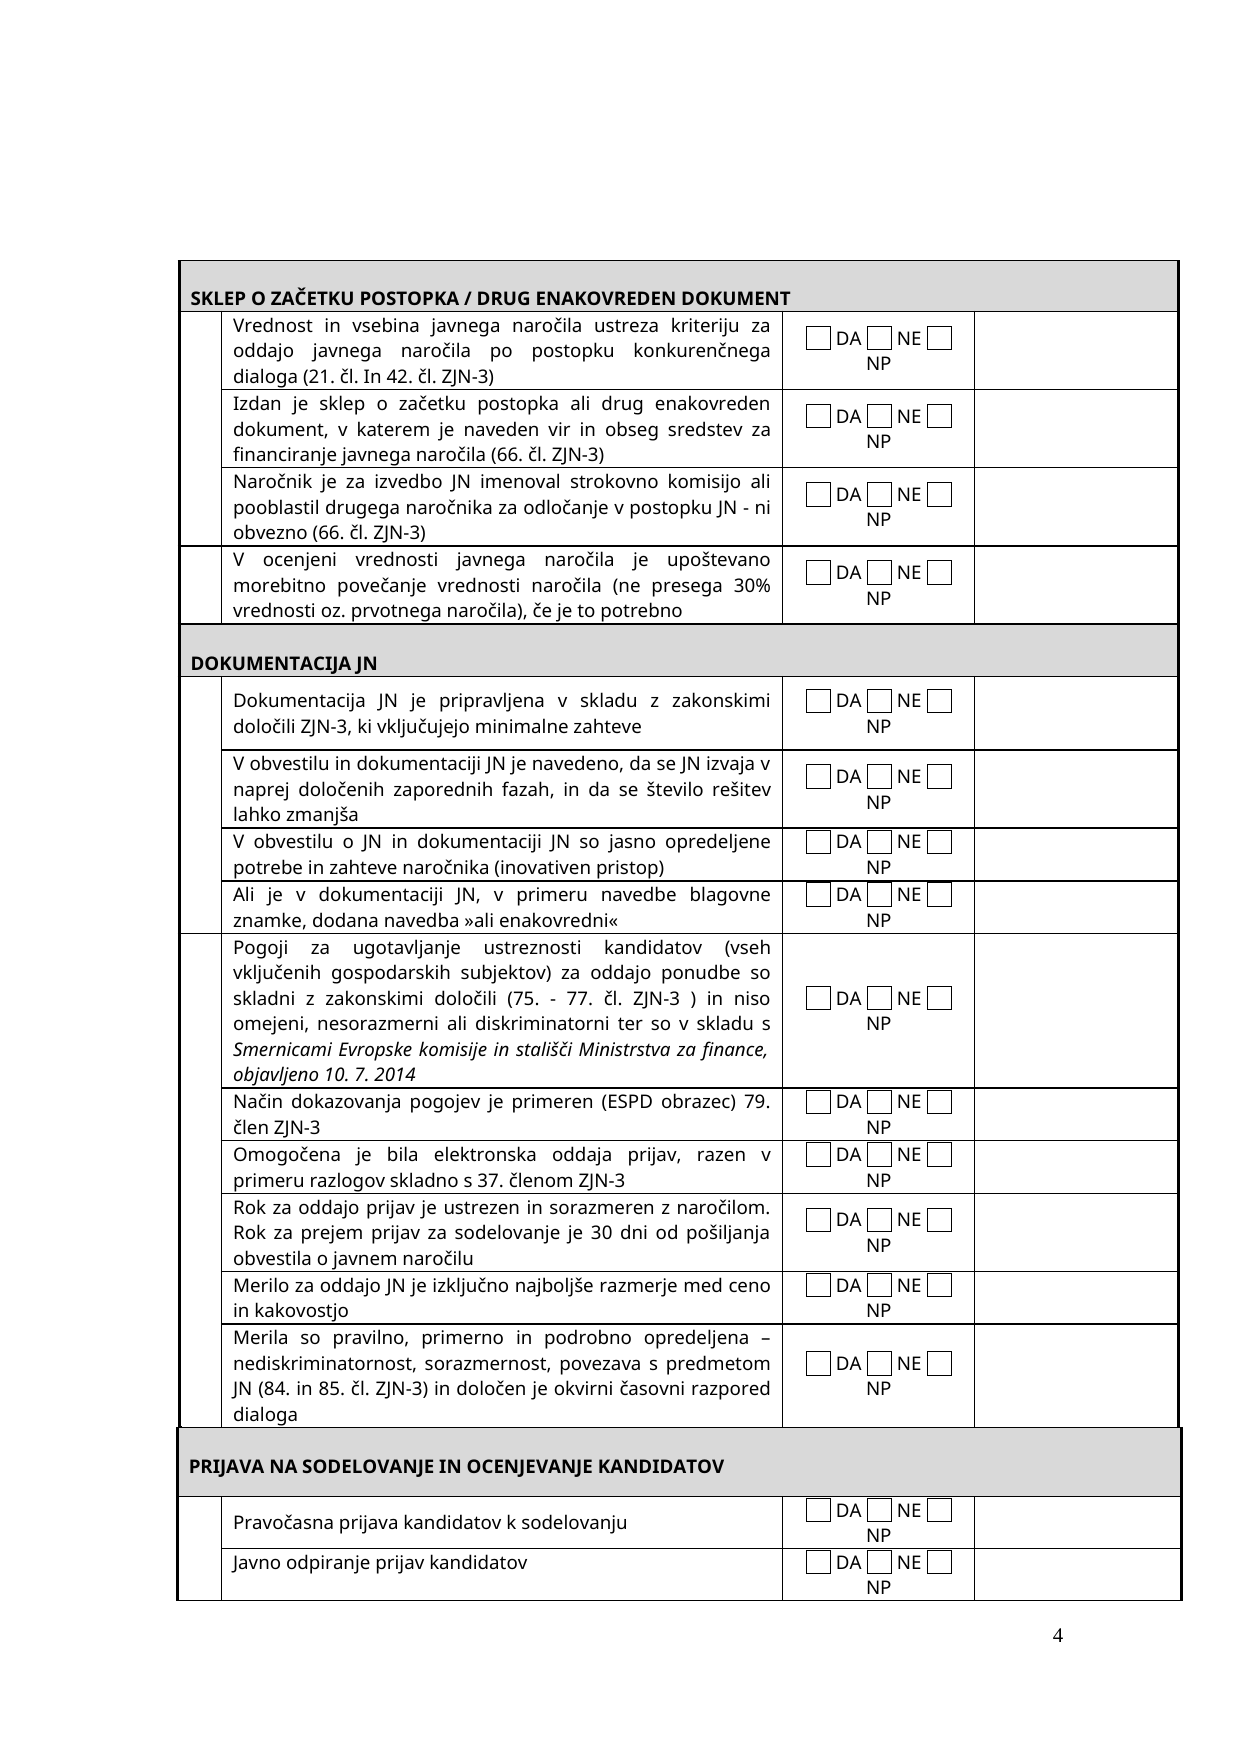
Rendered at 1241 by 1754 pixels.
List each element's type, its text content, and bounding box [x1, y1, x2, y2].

table_cell Merila so pravilno, primerno in podrobno opredeljena – nediskriminatornost, sorazmernost, povezava s predmetom JN (84. in 85. čl. ZJN-3) in določen je okvirni časovni razpored dialoga [222, 1325, 782, 1427]
table_cell [975, 1272, 1177, 1323]
table_cell V obvestilu in dokumentaciji JN je navedeno, da se JN izvaja v naprej določenih zaporednih fazah, in da se število rešitev lahko zmanjša [222, 751, 782, 827]
table_cell DOKUMENTACIJA JN [181, 625, 1177, 676]
table_cell Način dokazovanja pogojev je primeren (ESPD obrazec) 79. člen ZJN-3 [222, 1089, 782, 1140]
table_cell [975, 1089, 1177, 1140]
table_cell DA NE NP [783, 1497, 974, 1548]
table_cell DA NE NP [783, 882, 974, 932]
table_cell [975, 934, 1177, 1087]
table_cell SKLEP O ZAČETKU POSTOPKA / DRUG ENAKOVREDEN DOKUMENT [181, 261, 1177, 311]
table_cell Rok za oddajo prijav je ustrezen in sorazmeren z naročilom. Rok za prejem prijav za sodelovanje je 30 dni od pošiljanja obvestila o javnem naročilu [222, 1194, 782, 1271]
table_cell [975, 751, 1177, 827]
table_cell DA NE NP [783, 934, 974, 1087]
table_cell DA NE NP [783, 547, 974, 623]
table_cell Ali je v dokumentaciji JN, v primeru navedbe blagovne znamke, dodana navedba »ali enakovredni« [222, 882, 782, 932]
table_cell [975, 1194, 1177, 1271]
table_cell DA NE NP [783, 1089, 974, 1140]
table_cell [181, 934, 221, 1427]
table_cell [181, 312, 221, 545]
table_cell [975, 547, 1177, 623]
table_cell Dokumentacija JN je pripravljena v skladu z zakonskimi določili ZJN-3, ki vključujejo minimalne zahteve [222, 677, 782, 749]
table_cell Javno odpiranje prijav kandidatov [222, 1549, 782, 1600]
table_cell Omogočena je bila elektronska oddaja prijav, razen v primeru razlogov skladno s 37. členom ZJN-3 [222, 1141, 782, 1192]
table_cell Pravočasna prijava kandidatov k sodelovanju [222, 1497, 782, 1548]
table_cell Izdan je sklep o začetku postopka ali drug enakovreden dokument, v katerem je naveden vir in obseg sredstev za financiranje javnega naročila (66. čl. ZJN-3) [222, 390, 782, 467]
table_cell DA NE NP [783, 1194, 974, 1271]
table_cell [181, 547, 221, 623]
table_cell [975, 882, 1177, 932]
table_cell DA NE NP [783, 390, 974, 467]
table_cell Pogoji za ugotavljanje ustreznosti kandidatov (vseh vključenih gospodarskih subjektov) za oddajo ponudbe so skladni z zakonskimi določili (75. - 77. čl. ZJN-3 ) in niso omejeni, nesorazmerni ali diskriminatorni ter so v skladu s Smernicami Evropske komisije in stališči Ministrstva za finance, objavljeno 10. 7. 2014 [222, 934, 782, 1087]
table_cell [975, 1141, 1177, 1192]
table_cell DA NE NP [783, 677, 974, 749]
table_cell DA NE NP [783, 468, 974, 545]
table_cell Merilo za oddajo JN je izključno najboljše razmerje med ceno in kakovostjo [222, 1272, 782, 1323]
table_cell [975, 829, 1177, 880]
table_cell [181, 677, 221, 932]
table_cell [975, 468, 1177, 545]
table_cell [975, 390, 1177, 467]
table_cell DA NE NP [783, 1549, 974, 1600]
table_cell Vrednost in vsebina javnega naročila ustreza kriteriju za oddajo javnega naročila po postopku konkurenčnega dialoga (21. čl. In 42. čl. ZJN-3) [222, 312, 782, 389]
table_cell DA NE NP [783, 829, 974, 880]
table_cell V ocenjeni vrednosti javnega naročila je upoštevano morebitno povečanje vrednosti naročila (ne presega 30% vrednosti oz. prvotnega naročila), če je to potrebno [222, 547, 782, 623]
table_cell Naročnik je za izvedbo JN imenoval strokovno komisijo ali pooblastil drugega naročnika za odločanje v postopku JN - ni obvezno (66. čl. ZJN-3) [222, 468, 782, 545]
table_cell DA NE NP [783, 312, 974, 389]
table_cell [975, 677, 1177, 749]
table_cell DA NE NP [783, 751, 974, 827]
table_cell [975, 1497, 1180, 1548]
table_cell DA NE NP [783, 1272, 974, 1323]
table_cell DA NE NP [783, 1141, 974, 1192]
table_cell [975, 1549, 1180, 1600]
table_cell [179, 1497, 221, 1600]
table_cell V obvestilu o JN in dokumentaciji JN so jasno opredeljene potrebe in zahteve naročnika (inovativen pristop) [222, 829, 782, 880]
table_cell [975, 1325, 1177, 1427]
table_cell DA NE NP [783, 1325, 974, 1427]
table_cell PRIJAVA NA SODELOVANJE IN OCENJEVANJE KANDIDATOV [179, 1428, 1180, 1496]
table_cell [975, 312, 1177, 389]
